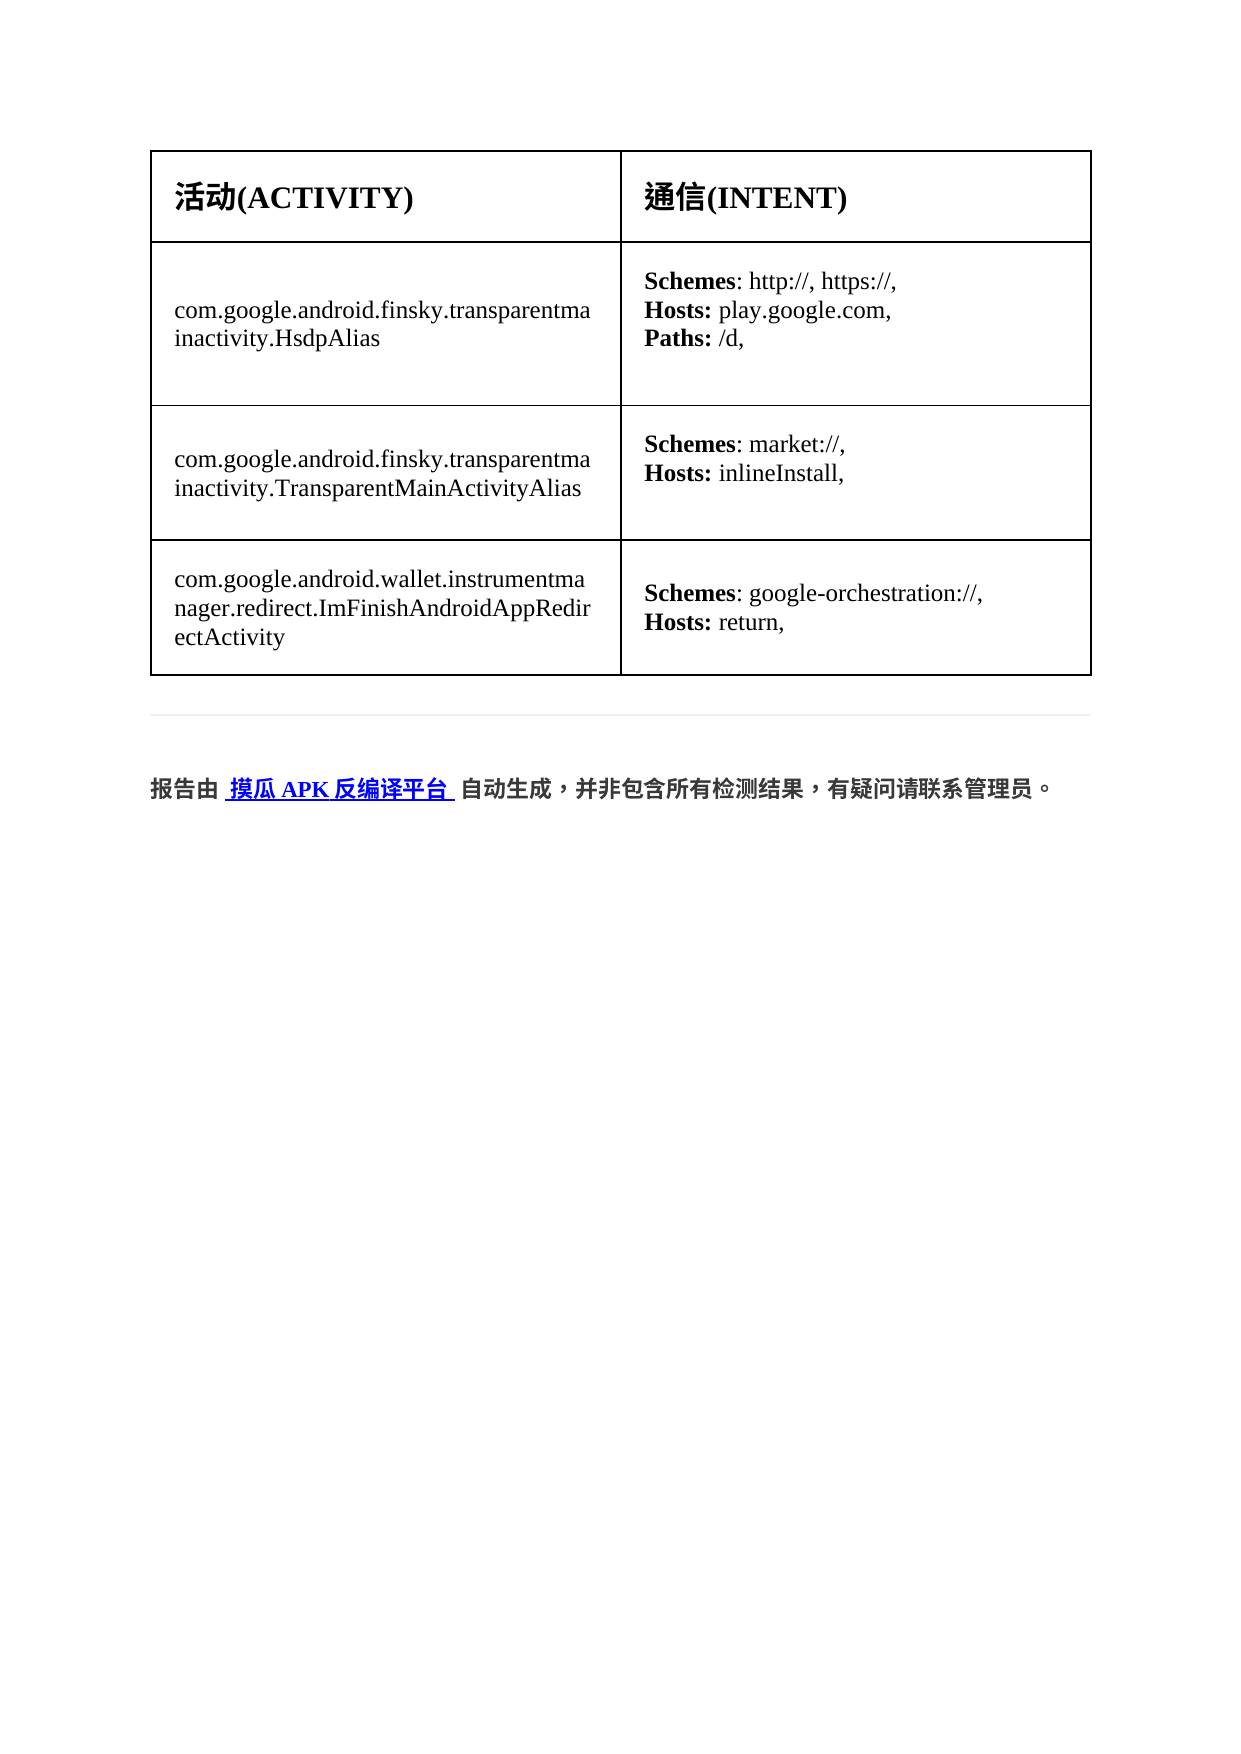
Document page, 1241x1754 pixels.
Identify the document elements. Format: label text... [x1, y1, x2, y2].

table_header 通信(INTENT) [622, 152, 1090, 241]
table_cell com.google.android.finsky.transparentmainactivity.HsdpAlias [152, 243, 620, 404]
text 报告由 摸瓜APK反编译平台 自动生成，并非包含所有检测结果，有疑问请联系管理员。 [150, 773, 1090, 804]
table_cell Schemes: market://, Hosts: inlineInstall, [622, 406, 1090, 539]
table_cell com.google.android.wallet.instrumentmanager.redirect.ImFinishAndroidAppRedirectActivity [152, 541, 620, 674]
table_cell com.google.android.finsky.transparentmainactivity.TransparentMainActivityAlias [152, 406, 620, 539]
table_cell Schemes: google-orchestration://, Hosts: return, [622, 541, 1090, 674]
table_header 活动(ACTIVITY) [152, 152, 620, 241]
table_cell Schemes: http://, https://, Hosts: play.google.com, Paths: /d, [622, 243, 1090, 404]
